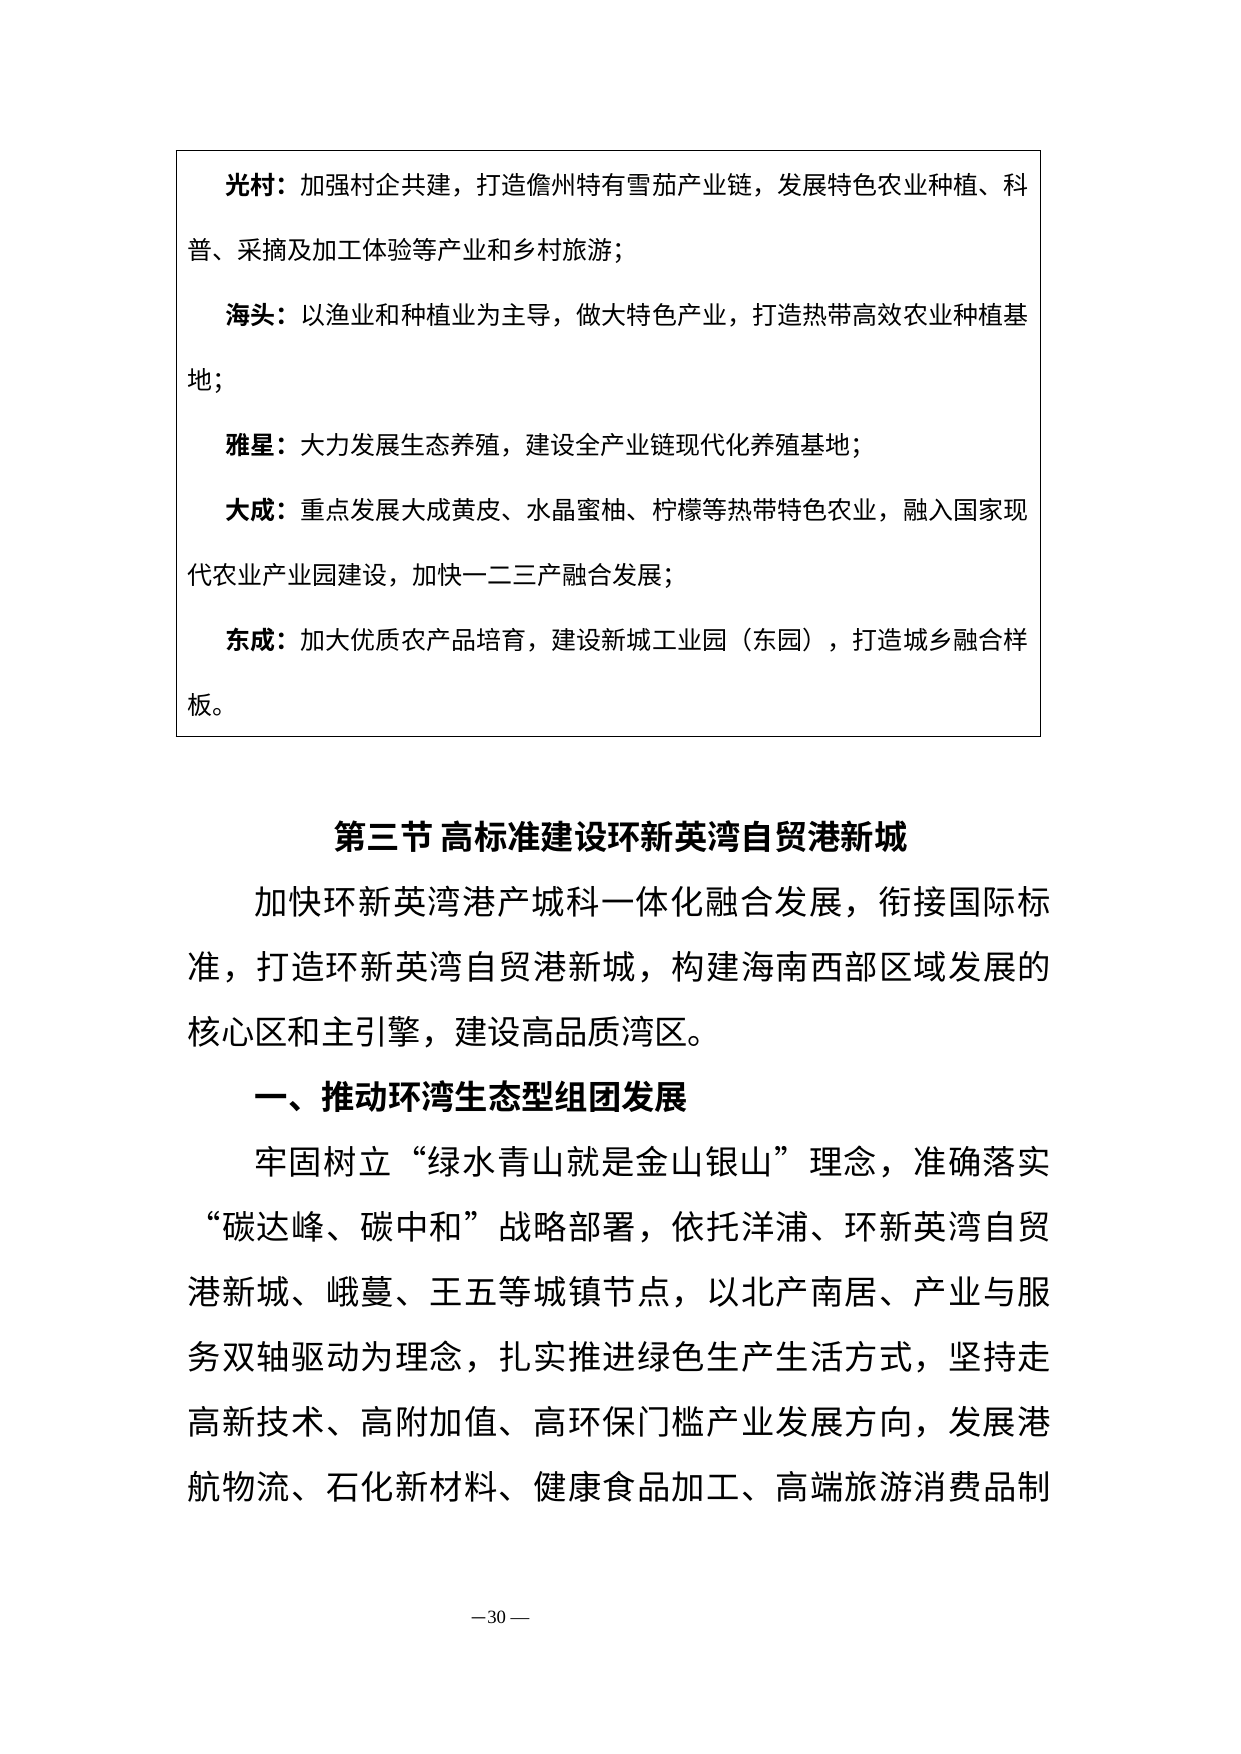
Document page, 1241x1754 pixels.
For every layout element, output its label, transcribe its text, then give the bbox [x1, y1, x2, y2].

text 加快环新英湾港产城科一体化融合发展，衔接国际标准，打造环新英湾自贸港新城，构建海南西部区域发展的核心区和主引擎，建设高品质湾区。 [187, 867, 1053, 1062]
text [187, 1127, 1053, 1517]
text 第三节 高标准建设环新英湾自贸港新城 [187, 802, 1053, 867]
text 一、推动环湾生态型组团发展 [187, 1062, 1053, 1127]
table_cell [177, 151, 1040, 736]
